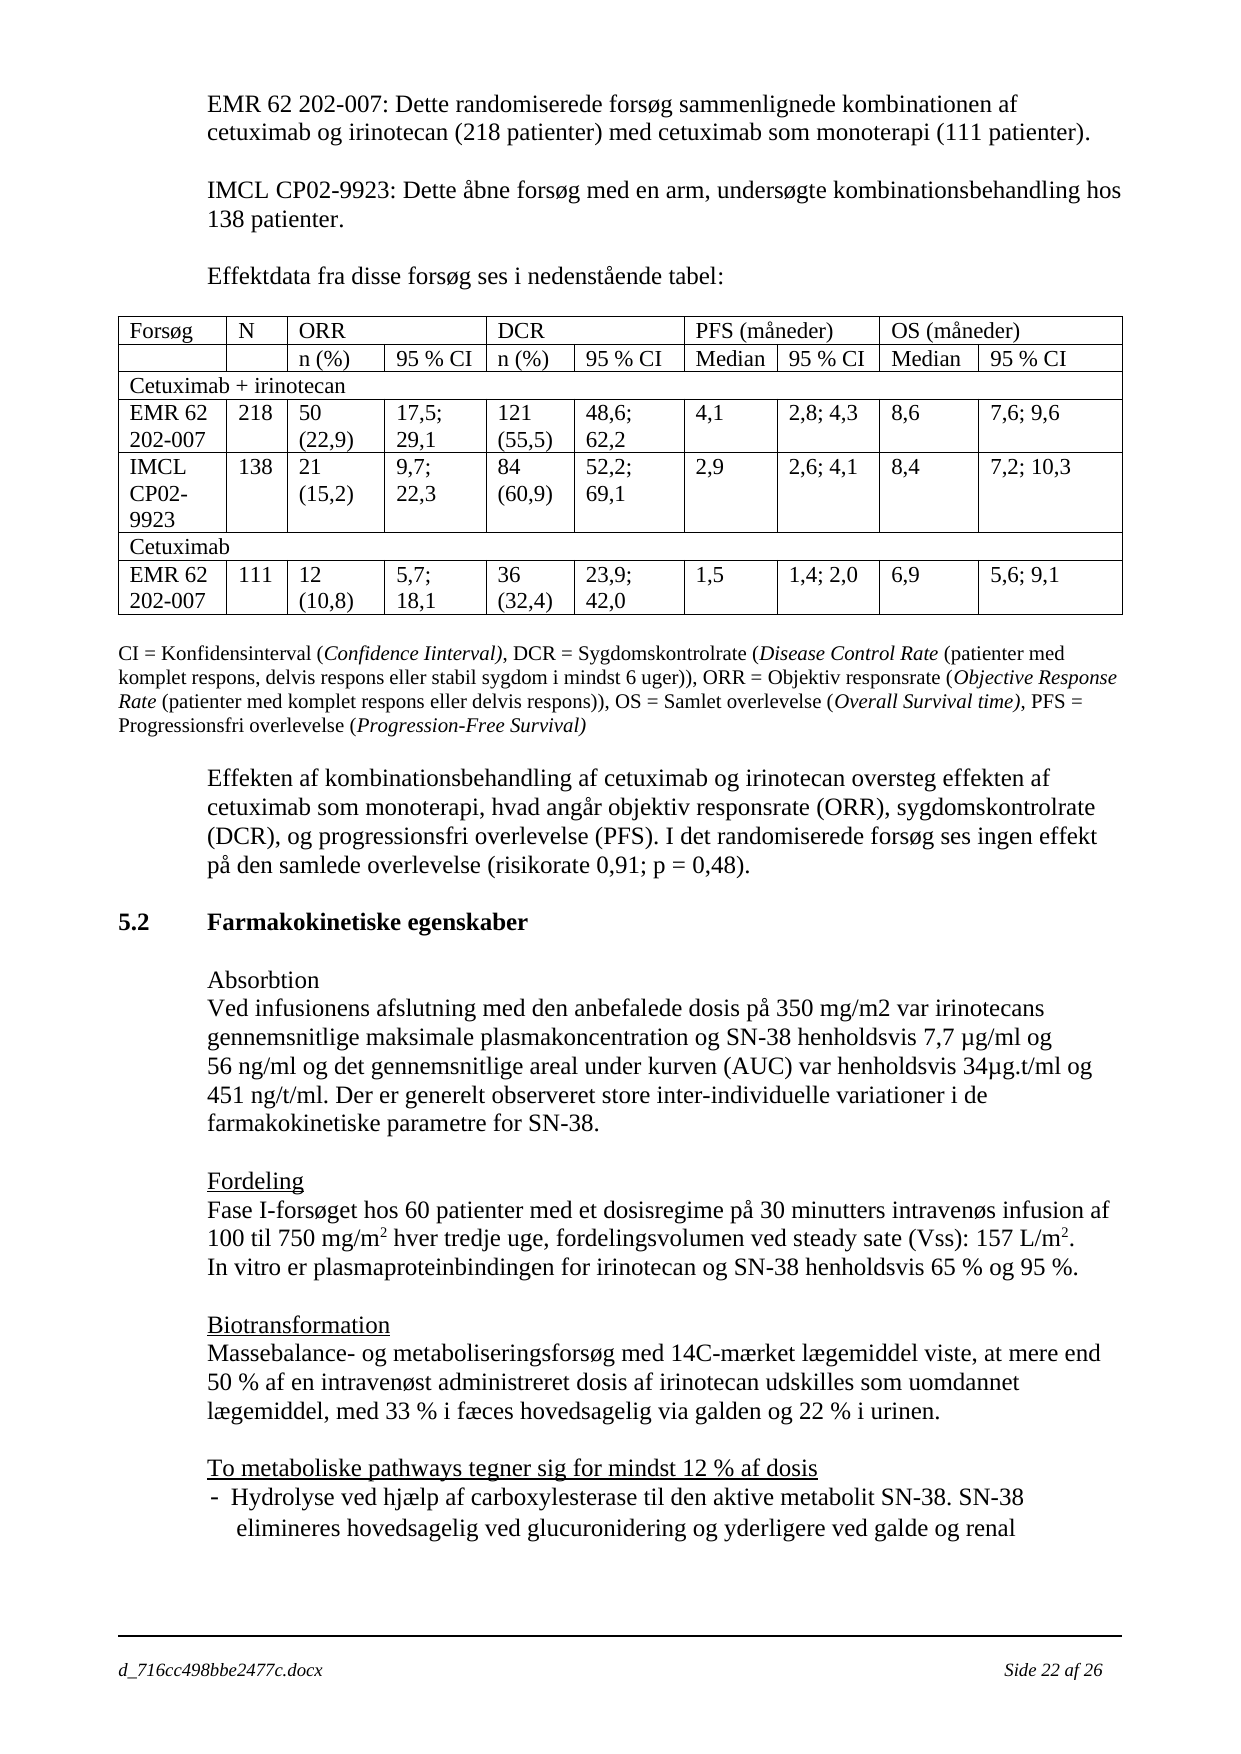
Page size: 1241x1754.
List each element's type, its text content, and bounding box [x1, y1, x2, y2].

table_cell IMCL CP02-9923 [119, 453, 226, 532]
table_cell 95 % CI [778, 345, 879, 371]
table_cell 121 (55,5) [487, 400, 574, 452]
table_cell Cetuximab + irinotecan [119, 372, 1122, 398]
text Effekten af kombinationsbehandling af cetuximab og irinotecan oversteg effekten af cetuximab som monoterapi, hvad angår objektiv responsrate (ORR), sygdomskontrolrate (DCR), og progressionsfri overlevelse (PFS). I det randomiserede forsøg ses ingen effekt på den samlede overlevelse (risikorate 0,91; p = 0,48). [207, 763, 1122, 878]
table_cell 52,2; 69,1 [575, 453, 684, 532]
table_cell 5,6; 9,1 [979, 561, 1122, 613]
table_cell 8,4 [880, 453, 978, 532]
table_header PFS (måneder) [685, 317, 879, 344]
table_cell EMR 62 202-007 [119, 400, 226, 452]
table_cell 7,2; 10,3 [979, 453, 1122, 532]
table_cell 84 (60,9) [487, 453, 574, 532]
table_cell 36 (32,4) [487, 561, 574, 613]
text To metaboliske pathways tegner sig for mindst 12 % af dosis [207, 1453, 1122, 1482]
table_cell 17,5; 29,1 [385, 400, 486, 452]
text Biotransformation [207, 1310, 1122, 1338]
table_cell 2,9 [685, 453, 777, 532]
table_cell 9,7; 22,3 [385, 453, 486, 532]
table_cell 1,4; 2,0 [778, 561, 879, 613]
table_cell 23,9; 42,0 [575, 561, 684, 613]
table_cell 4,1 [685, 400, 777, 452]
table_header Forsøg [119, 317, 226, 344]
table_cell 12 (10,8) [288, 561, 384, 613]
table_cell [119, 345, 226, 371]
table_cell 2,6; 4,1 [778, 453, 879, 532]
table_cell 5,7; 18,1 [385, 561, 486, 613]
table_header N [227, 317, 287, 344]
text 5.2 Farmakokinetiske egenskaber [118, 907, 1122, 936]
table_cell 2,8; 4,3 [778, 400, 879, 452]
table_cell [227, 345, 287, 371]
table_header OS (måneder) [880, 317, 1122, 344]
table_cell 95 % CI [385, 345, 486, 371]
table_cell n (%) [487, 345, 574, 371]
table_header DCR [487, 317, 684, 344]
table_cell EMR 62 202-007 [119, 561, 226, 613]
table_cell 95 % CI [979, 345, 1122, 371]
table_cell 7,6; 9,6 [979, 400, 1122, 452]
table_cell Cetuximab [119, 533, 1122, 560]
text Fordeling [207, 1166, 1122, 1195]
text Effektdata fra disse forsøg ses i nedenstående tabel: [207, 261, 1122, 290]
table_cell 1,5 [685, 561, 777, 613]
table_cell Median [685, 345, 777, 371]
text CI = Konfidensinterval (Confidence Iinterval), DCR = Sygdomskontrolrate (Disease Control Rate (patienter med komplet respons, delvis respons eller stabil sygdom i mindst 6 uger)), ORR = Objektiv responsrate (Objective Response Rate (patienter med komplet respons eller delvis respons)), OS = Samlet overlevelse (Overall Survival time), PFS = Progressionsfri overlevelse (Progression-Free Survival) [118, 641, 1122, 737]
table_cell n (%) [288, 345, 384, 371]
table_cell 50 (22,9) [288, 400, 384, 452]
text Ved infusionens afslutning med den anbefalede dosis på 350 mg/m2 var irinotecans gennemsnitlige maksimale plasmakoncentration og SN-38 henholdsvis 7,7 µg/ml og 56 ng/ml og det gennemsnitlige areal under kurven (AUC) var henholdsvis 34µg.t/ml og 451 ng/t/ml. Der er generelt observeret store inter-individuelle variationer i de farmakokinetiske parametre for SN-38. [207, 993, 1122, 1137]
text Massebalance- og metaboliseringsforsøg med 14C-mærket lægemiddel viste, at mere end 50 % af en intravenøst administreret dosis af irinotecan udskilles som uomdannet lægemiddel, med 33 % i fæces hovedsagelig via galden og 22 % i urinen. [207, 1338, 1122, 1425]
text EMR 62 202-007: Dette randomiserede forsøg sammenlignede kombinationen af cetuximab og irinotecan (218 patienter) med cetuximab som monoterapi (111 patienter). [207, 89, 1122, 146]
table_cell 218 [227, 400, 287, 452]
table_cell 111 [227, 561, 287, 613]
table_cell 138 [227, 453, 287, 532]
table_cell 95 % CI [575, 345, 684, 371]
text In vitro er plasmaproteinbindingen for irinotecan og SN-38 henholdsvis 65 % og 95 %. [207, 1252, 1122, 1281]
table_cell 48,6; 62,2 [575, 400, 684, 452]
table_header ORR [288, 317, 486, 344]
table_cell 8,6 [880, 400, 978, 452]
table_cell Median [880, 345, 978, 371]
text IMCL CP02-9923: Dette åbne forsøg med en arm, undersøgte kombinationsbehandling hos 138 patienter. [207, 175, 1122, 232]
table_cell 21 (15,2) [288, 453, 384, 532]
text Fase I-forsøget hos 60 patienter med et dosisregime på 30 minutters intravenøs infusion af 100 til 750 mg/m2 hver tredje uge, fordelingsvolumen ved steady sate (Vss): 157 L/m2. [207, 1195, 1122, 1252]
text Absorbtion [207, 965, 1122, 993]
table_cell 6,9 [880, 561, 978, 613]
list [207, 1482, 1122, 1542]
